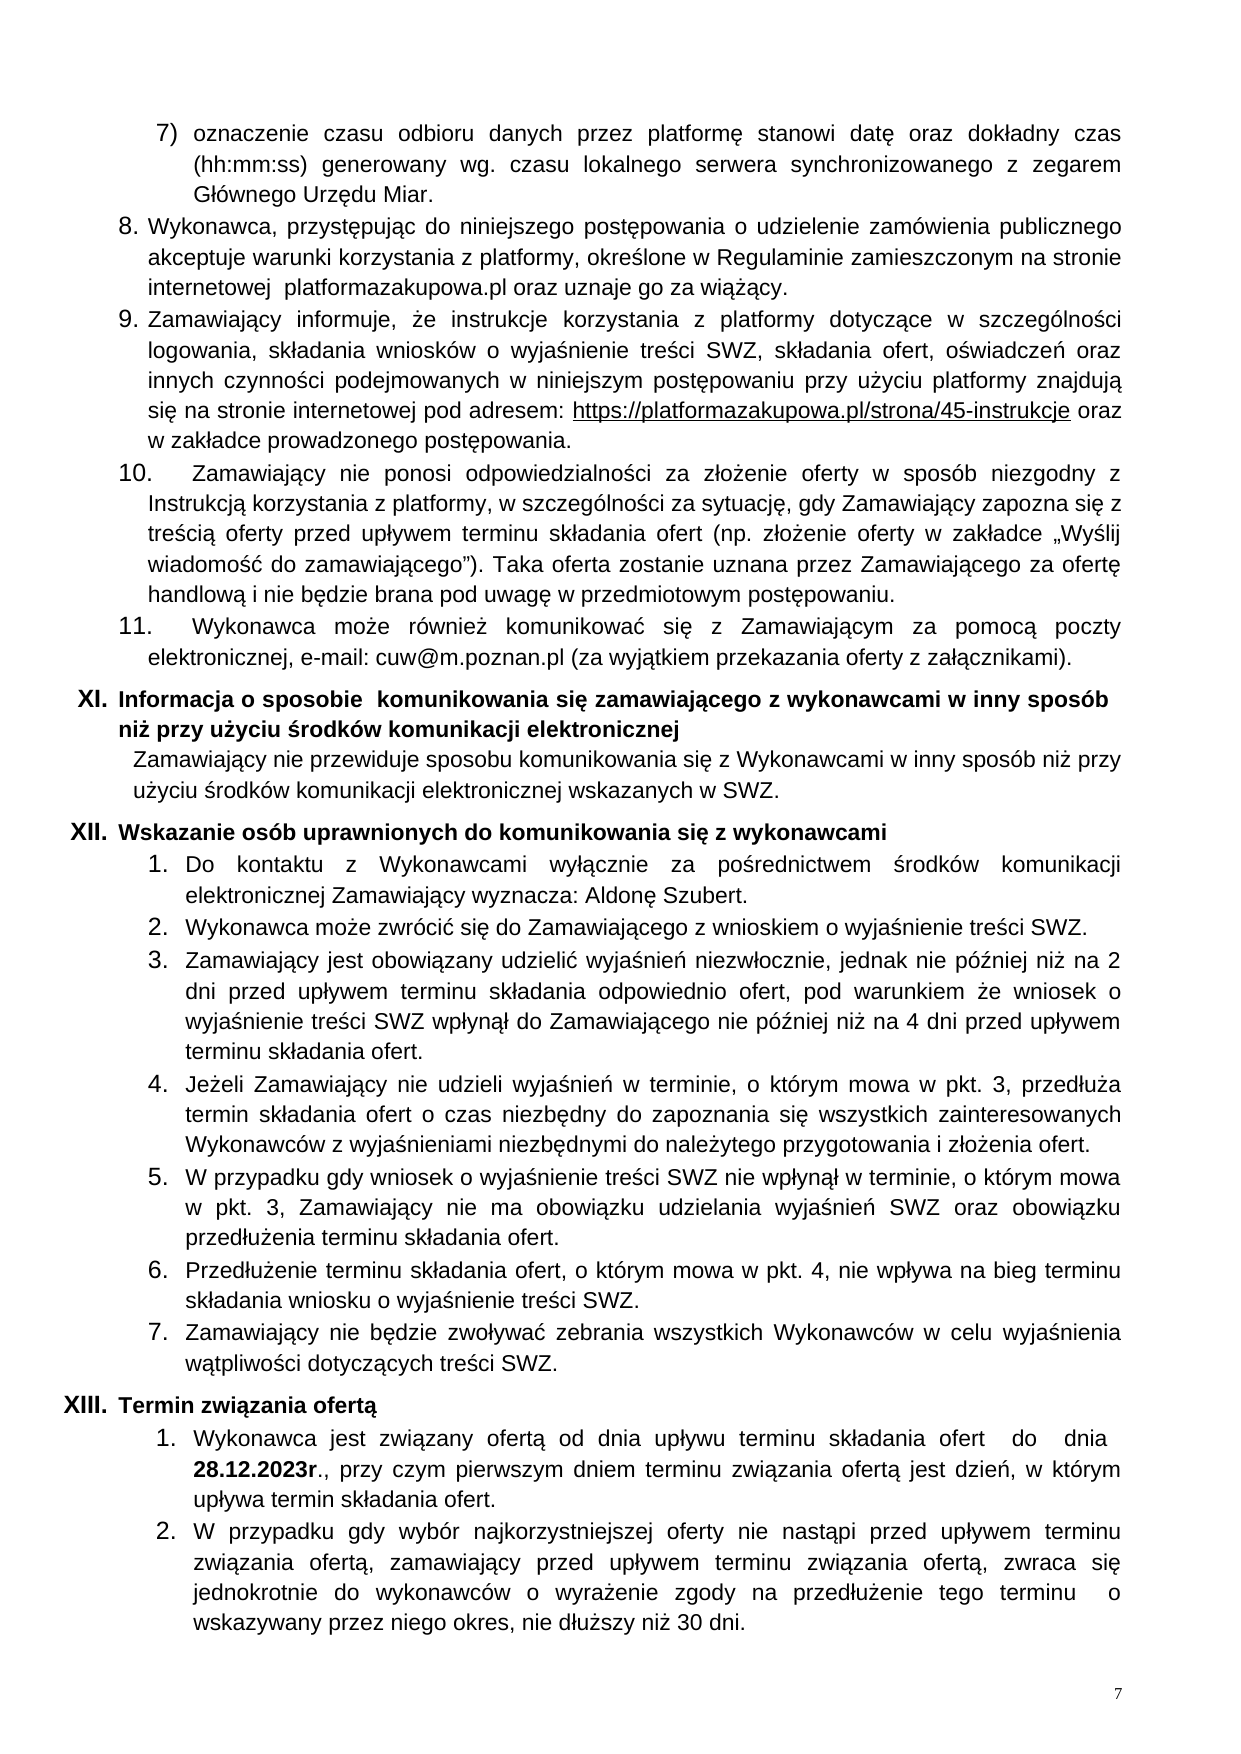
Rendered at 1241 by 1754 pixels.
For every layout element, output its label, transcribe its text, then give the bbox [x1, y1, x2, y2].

list Przedłużenie terminu składania ofert, o którym mowa w pkt. 4, nie wpływa na bieg terminu składania wniosku o wyjaśnienie treści SWZ. [148, 1254, 1122, 1313]
list Wykonawca, przystępując do niniejszego postępowania o udzielenie zamówienia publicznego akceptuje warunki korzystania z platformy, określone w Regulaminie zamieszczonym na stronie internetowej platformazakupowa.pl oraz uznaje go za wiążący. [118, 211, 1122, 300]
subtitle Termin związania ofertą [108, 1390, 1109, 1419]
list W przypadku gdy wybór najkorzystniejszej oferty nie nastąpi przed upływem terminu związania ofertą, zamawiający przed upływem terminu związania ofertą, zwraca się jednokrotnie do wykonawców o wyrażenie zgody na przedłużenie tego terminu o wskazywany przez niego okres, nie dłuższy niż 30 dni. [156, 1516, 1122, 1635]
list Wykonawca może również komunikować się z Zamawiającym za pomocą poczty elektronicznej, e-mail: cuw@m.poznan.pl (za wyjątkiem przekazania oferty z załącznikami). [118, 611, 1122, 670]
list Zamawiający informuje, że instrukcje korzystania z platformy dotyczące w szczególności logowania, składania wniosków o wyjaśnienie treści SWZ, składania ofert, oświadczeń oraz innych czynności podejmowanych w niniejszym postępowaniu przy użyciu platformy znajdują się na stronie internetowej pod adresem: https://platformazakupowa.pl/strona/45-instrukcje oraz w zakładce prowadzonego postępowania. [118, 304, 1122, 454]
subtitle Informacja o sposobie komunikowania się zamawiającego z wykonawcami w inny sposób niż przy użyciu środków komunikacji elektronicznej [108, 683, 1109, 742]
list Zamawiający nie przewiduje sposobu komunikowania się z Wykonawcami w inny sposób niż przy użyciu środków komunikacji elektronicznej wskazanych w SWZ. [133, 746, 1122, 803]
list Zamawiający jest obowiązany udzielić wyjaśnień niezwłocznie, jednak nie później niż na 2 dni przed upływem terminu składania odpowiednio ofert, pod warunkiem że wniosek o wyjaśnienie treści SWZ wpłynął do Zamawiającego nie później niż na 4 dni przed upływem terminu składania ofert. [148, 945, 1122, 1065]
list Wykonawca jest związany ofertą od dnia upływu terminu składania ofert do dnia 28.12.2023r., przy czym pierwszym dniem terminu związania ofertą jest dzień, w którym upływa termin składania ofert. [156, 1423, 1122, 1512]
list W przypadku gdy wniosek o wyjaśnienie treści SWZ nie wpłynął w terminie, o którym mowa w pkt. 3, Zamawiający nie ma obowiązku udzielania wyjaśnień SWZ oraz obowiązku przedłużenia terminu składania ofert. [148, 1162, 1122, 1251]
list Zamawiający nie ponosi odpowiedzialności za złożenie oferty w sposób niezgodny z Instrukcją korzystania z platformy, w szczególności za sytuację, gdy Zamawiający zapozna się z treścią oferty przed upływem terminu składania ofert (np. złożenie oferty w zakładce „Wyślij wiadomość do zamawiającego”). Taka oferta zostanie uznana przez Zamawiającego za ofertę handlową i nie będzie brana pod uwagę w przedmiotowym postępowaniu. [118, 458, 1122, 607]
list Wykonawca może zwrócić się do Zamawiającego z wnioskiem o wyjaśnienie treści SWZ. [148, 912, 1122, 941]
subtitle Wskazanie osób uprawnionych do komunikowania się z wykonawcami [108, 816, 1109, 845]
list Zamawiający nie będzie zwoływać zebrania wszystkich Wykonawców w celu wyjaśnienia wątpliwości dotyczących treści SWZ. [148, 1317, 1122, 1376]
list oznaczenie czasu odbioru danych przez platformę stanowi datę oraz dokładny czas (hh:mm:ss) generowany wg. czasu lokalnego serwera synchronizowanego z zegarem Głównego Urzędu Miar. [156, 118, 1122, 207]
list Jeżeli Zamawiający nie udzieli wyjaśnień w terminie, o którym mowa w pkt. 3, przedłuża termin składania ofert o czas niezbędny do zapoznania się wszystkich zainteresowanych Wykonawców z wyjaśnieniami niezbędnymi do należytego przygotowania i złożenia ofert. [148, 1068, 1122, 1158]
list Do kontaktu z Wykonawcami wyłącznie za pośrednictwem środków komunikacji elektronicznej Zamawiający wyznacza: Aldonę Szubert. [148, 849, 1122, 908]
